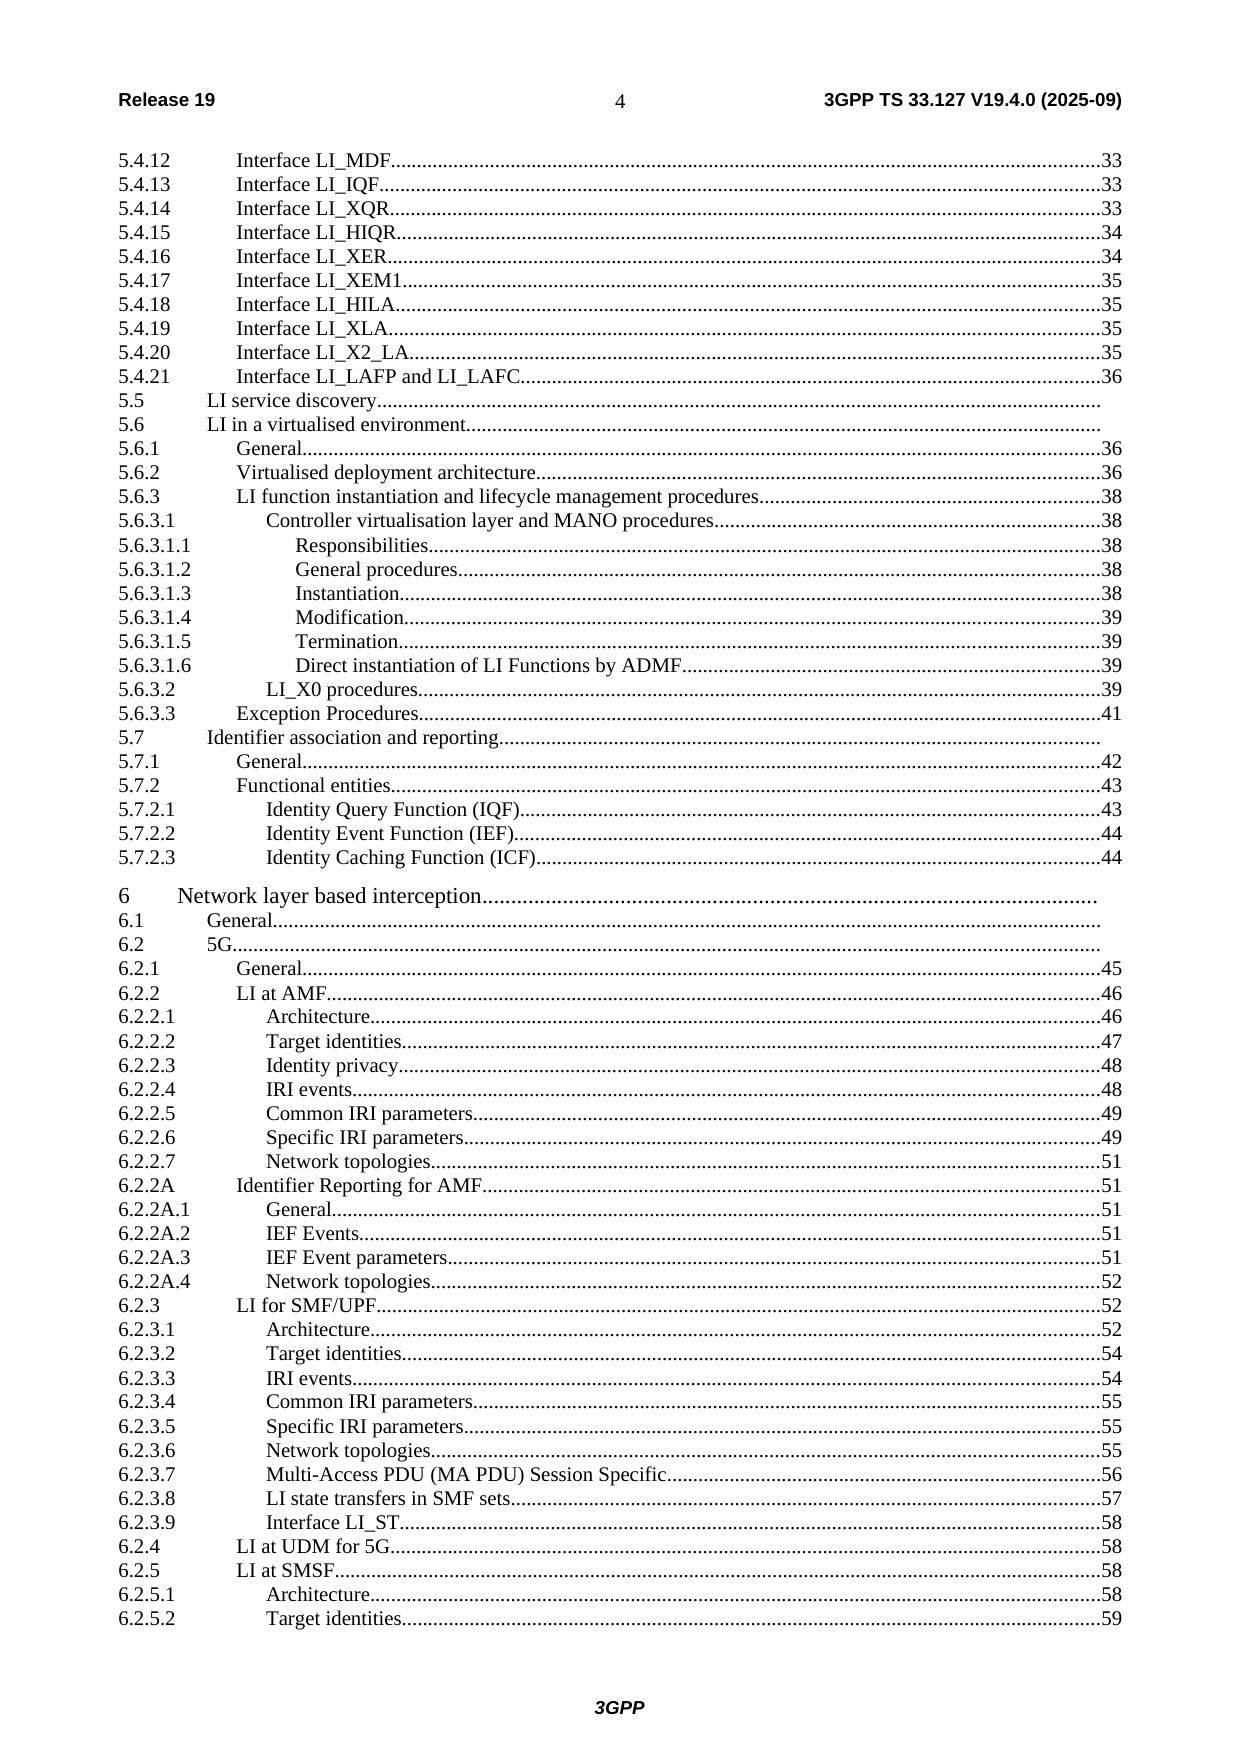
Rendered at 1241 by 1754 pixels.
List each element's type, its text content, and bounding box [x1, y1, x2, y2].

text 6.2.4 LI at UDM for 5G 58 [118, 1534, 1122, 1558]
text 6.2.2.3 Identity privacy 48 [118, 1053, 1122, 1077]
text 5.7.1 General 42 [118, 749, 1122, 773]
text 5.6.3.1.4 Modification 39 [118, 605, 1122, 629]
text 6.2.2A Identifier Reporting for AMF 51 [118, 1173, 1122, 1197]
text 6.2.3.9 Interface LI_ST 58 [118, 1510, 1122, 1534]
text 6.2.3.3 IRI events 54 [118, 1365, 1122, 1389]
text 6.2.3.8 LI state transfers in SMF sets 57 [118, 1486, 1122, 1510]
text 6.2.2A.4 Network topologies 52 [118, 1269, 1122, 1293]
text 5.7.2 Functional entities 43 [118, 773, 1122, 797]
text 6.2.2.5 Common IRI parameters 49 [118, 1101, 1122, 1125]
text 6.2.3.2 Target identities 54 [118, 1341, 1122, 1365]
text 6.2.3.7 Multi-Access PDU (MA PDU) Session Specific 56 [118, 1462, 1122, 1486]
text 6.2.5.2 Target identities 59 [118, 1606, 1122, 1630]
text 5.7 Identifier association and reporting 42 [118, 725, 1078, 749]
text 5.6.3.1.6 Direct instantiation of LI Functions by ADMF 39 [118, 653, 1122, 677]
text 6.2.2.7 Network topologies 51 [118, 1149, 1122, 1173]
text 6 Network layer based interception 45 [118, 882, 1078, 908]
text 5.6.3.3 Exception Procedures 41 [118, 701, 1122, 725]
text 6.2.2.6 Specific IRI parameters 49 [118, 1125, 1122, 1149]
text 6.2.2.4 IRI events 48 [118, 1077, 1122, 1101]
text 6.2.2A.3 IEF Event parameters 51 [118, 1245, 1122, 1269]
text 5.6.3.1.5 Termination 39 [118, 629, 1122, 653]
text 6.2.2A.1 General 51 [118, 1197, 1122, 1221]
text 6.1 General 45 [118, 908, 1078, 932]
text 5.7.2.2 Identity Event Function (IEF) 44 [118, 821, 1122, 845]
text 6.2.2 LI at AMF 46 [118, 980, 1122, 1004]
text 6.2.3.1 Architecture 52 [118, 1317, 1122, 1341]
text 5.4.20 Interface LI_X2_LA 35 [118, 340, 1122, 364]
text 5.4.16 Interface LI_XER 34 [118, 244, 1122, 268]
text 5.6.3.1 Controller virtualisation layer and MANO procedures 38 [118, 508, 1122, 532]
text 6.2.3.4 Common IRI parameters 55 [118, 1389, 1122, 1413]
text 5.6.3.1.1 Responsibilities 38 [118, 532, 1122, 557]
text 6.2.2A.2 IEF Events 51 [118, 1221, 1122, 1245]
text 5.6.1 General 36 [118, 436, 1122, 460]
text 6.2.3.5 Specific IRI parameters 55 [118, 1413, 1122, 1438]
text 5.5 LI service discovery 36 [118, 388, 1078, 412]
text 5.4.19 Interface LI_XLA 35 [118, 316, 1122, 340]
text 5.6.3 LI function instantiation and lifecycle management procedures 38 [118, 484, 1122, 508]
text 5.4.21 Interface LI_LAFP and LI_LAFC 36 [118, 364, 1122, 388]
text 5.4.15 Interface LI_HIQR 34 [118, 220, 1122, 244]
text 6.2.3.6 Network topologies 55 [118, 1438, 1122, 1462]
text 5.4.13 Interface LI_IQF 33 [118, 172, 1122, 196]
text 5.4.17 Interface LI_XEM1 35 [118, 268, 1122, 292]
text 5.6 LI in a virtualised environment 36 [118, 412, 1078, 436]
text 5.6.3.1.2 General procedures 38 [118, 557, 1122, 581]
text 5.7.2.1 Identity Query Function (IQF) 43 [118, 797, 1122, 821]
text 6.2.5.1 Architecture 58 [118, 1582, 1122, 1606]
text 6.2.2.1 Architecture 46 [118, 1004, 1122, 1028]
text 5.4.18 Interface LI_HILA 35 [118, 292, 1122, 316]
text 5.6.3.2 LI_X0 procedures 39 [118, 677, 1122, 701]
text 6.2.1 General 45 [118, 956, 1122, 980]
text 6.2 5G 45 [118, 932, 1078, 956]
text 5.4.12 Interface LI_MDF 33 [118, 147, 1122, 172]
text 5.6.2 Virtualised deployment architecture 36 [118, 460, 1122, 484]
text 6.2.2.2 Target identities 47 [118, 1028, 1122, 1053]
text 5.6.3.1.3 Instantiation 38 [118, 581, 1122, 605]
text 5.4.14 Interface LI_XQR 33 [118, 196, 1122, 220]
text 5.7.2.3 Identity Caching Function (ICF) 44 [118, 845, 1122, 869]
text 6.2.3 LI for SMF/UPF 52 [118, 1293, 1122, 1317]
text 6.2.5 LI at SMSF 58 [118, 1558, 1122, 1582]
